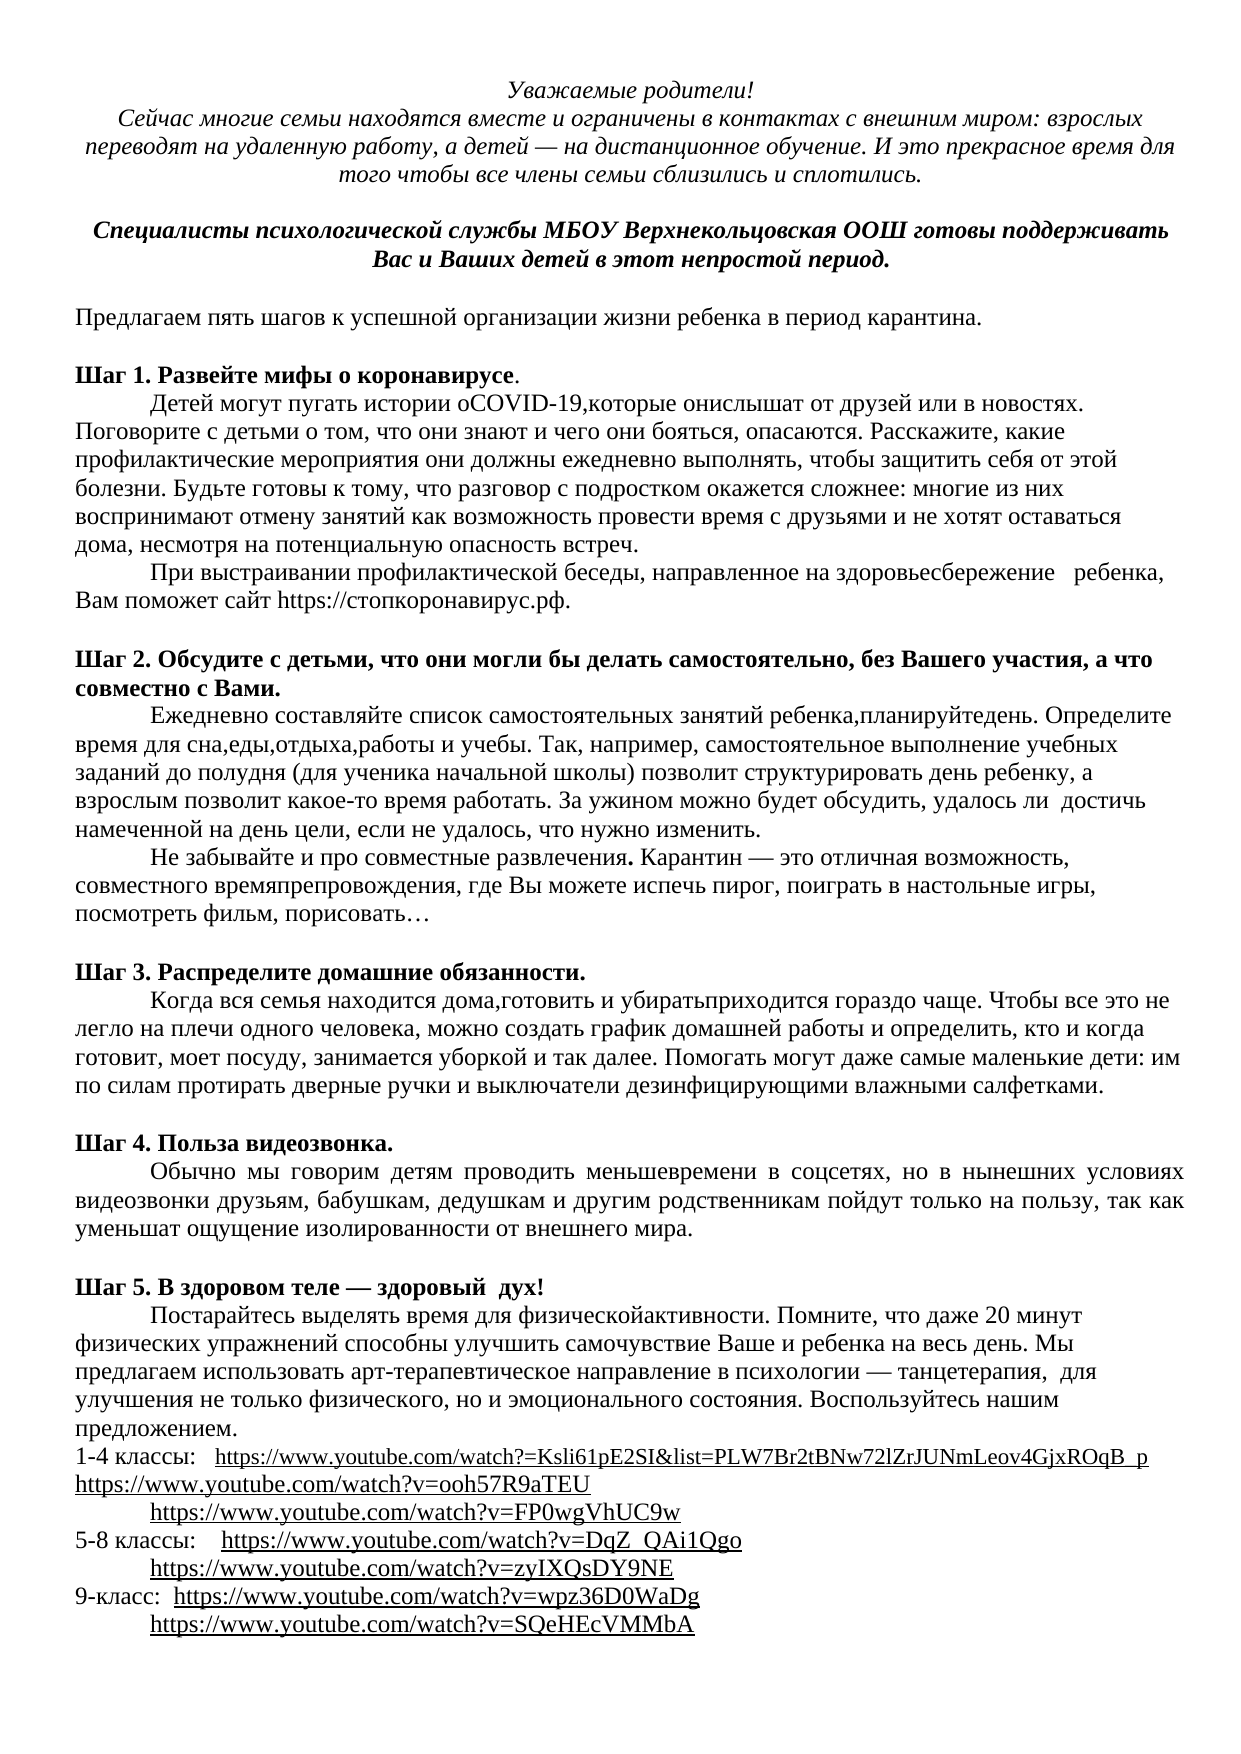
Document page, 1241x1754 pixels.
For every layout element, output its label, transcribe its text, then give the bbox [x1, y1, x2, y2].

text Специалисты психологической службы МБОУ Верхнекольцовская ООШ готовы поддерживать Вас и Ваших детей в этот непростой период. [75, 216, 1187, 272]
text Ежедневно составляйте список самостоятельных занятий ребенка,планируйтедень. Определите время для сна,еды,отдыха,работы и учебы. Так, например, самостоятельное выполнение учебных заданий до полудня (для ученика начальной школы) позволит структурировать день ребенку, а взрослым позволит какое-то время работать. За ужином можно будет обсудить, удалось ли достичь намеченной на день цели, если не удалось, что нужно изменить. [75, 701, 1186, 842]
text Шаг 2. Обсудите с детьми, что они могли бы делать самостоятельно, без Вашего участия, а что совместно с Вами. [75, 645, 1186, 701]
text 9-класс: https://www.youtube.com/watch?v=wpz36D0WaDg [75, 1582, 1186, 1610]
text При выстраивании профилактической беседы, направленное на здоровьесбережение ребенка, Вам поможет сайт https://стопкоронавирус.рф. [75, 558, 1186, 614]
text https://www.youtube.com/watch?v=ooh57R9aTEU [75, 1470, 1186, 1498]
text Обычно мы говорим детям проводить меньшевремени в соцсетях, но в нынешних условиях видеозвонки друзьям, бабушкам, дедушкам и другим родственникам пойдут только на пользу, так как уменьшат ощущение изолированности от внешнего мира. [75, 1157, 1186, 1242]
text https://www.youtube.com/watch?v=FP0wgVhUC9w [75, 1498, 1186, 1526]
text Шаг 1. Развейте мифы о коронавирусе. [75, 361, 1186, 389]
text 1-4 классы: https://www.youtube.com/watch?=Ksli61pE2SI&list=PLW7Br2tBNw72lZrJUNmLeov4GjxROqB_p [75, 1442, 1186, 1470]
text Постарайтесь выделять время для физическойактивности. Помните, что даже 20 минут физических упражнений способны улучшить самочувствие Ваше и ребенка на весь день. Мы предлагаем использовать арт-терапевтическое направление в психологии — танцетерапия, для улучшения не только физического, но и эмоционального состояния. Воспользуйтесь нашим предложением. [75, 1301, 1186, 1442]
text Шаг 3. Распределите домашние обязанности. [75, 958, 1186, 986]
text Не забывайте и про совместные развлечения. Карантин — это отличная возможность, совместного времяпрепровождения, где Вы можете испечь пирог, поиграть в настольные игры, посмотреть фильм, порисовать… [75, 842, 1186, 927]
text Уважаемые родители! [75, 75, 1186, 103]
text https://www.youtube.com/watch?v=zyIXQsDY9NE [75, 1554, 1186, 1582]
text Когда вся семья находится дома,готовить и убиратьприходится гораздо чаще. Чтобы все это не легло на плечи одного человека, можно создать график домашней работы и определить, кто и когда готовит, моет посуду, занимается уборкой и так далее. Помогать могут даже самые маленькие дети: им по силам протирать дверные ручки и выключатели дезинфицирующими влажными салфетками. [75, 986, 1186, 1099]
text Сейчас многие семьи находятся вместе и ограничены в контактах с внешним миром: взрослых переводят на удаленную работу, а детей — на дистанционное обучение. И это прекрасное время для того чтобы все члены семьи сблизились и сплотились. [75, 103, 1186, 188]
text 5-8 классы: https://www.youtube.com/watch?v=DqZ_QAi1Qgo [75, 1526, 1186, 1554]
text https://www.youtube.com/watch?v=SQeHEcVMMbA [75, 1610, 1186, 1638]
text Предлагаем пять шагов к успешной организации жизни ребенка в период карантина. [75, 302, 1186, 330]
text Детей могут пугать истории оCOVID-19,которые онислышат от друзей или в новостях. Поговорите с детьми о том, что они знают и чего они бояться, опасаются. Расскажите, какие профилактические мероприятия они должны ежедневно выполнять, чтобы защитить себя от этой болезни. Будьте готовы к тому, что разговор с подростком окажется сложнее: многие из них воспринимают отмену занятий как возможность провести время с друзьями и не хотят оставаться дома, несмотря на потенциальную опасность встреч. [75, 389, 1186, 558]
text Шаг 4. Польза видеозвонка. [75, 1129, 1186, 1157]
text Шаг 5. В здоровом теле — здоровый дух! [75, 1272, 1186, 1301]
